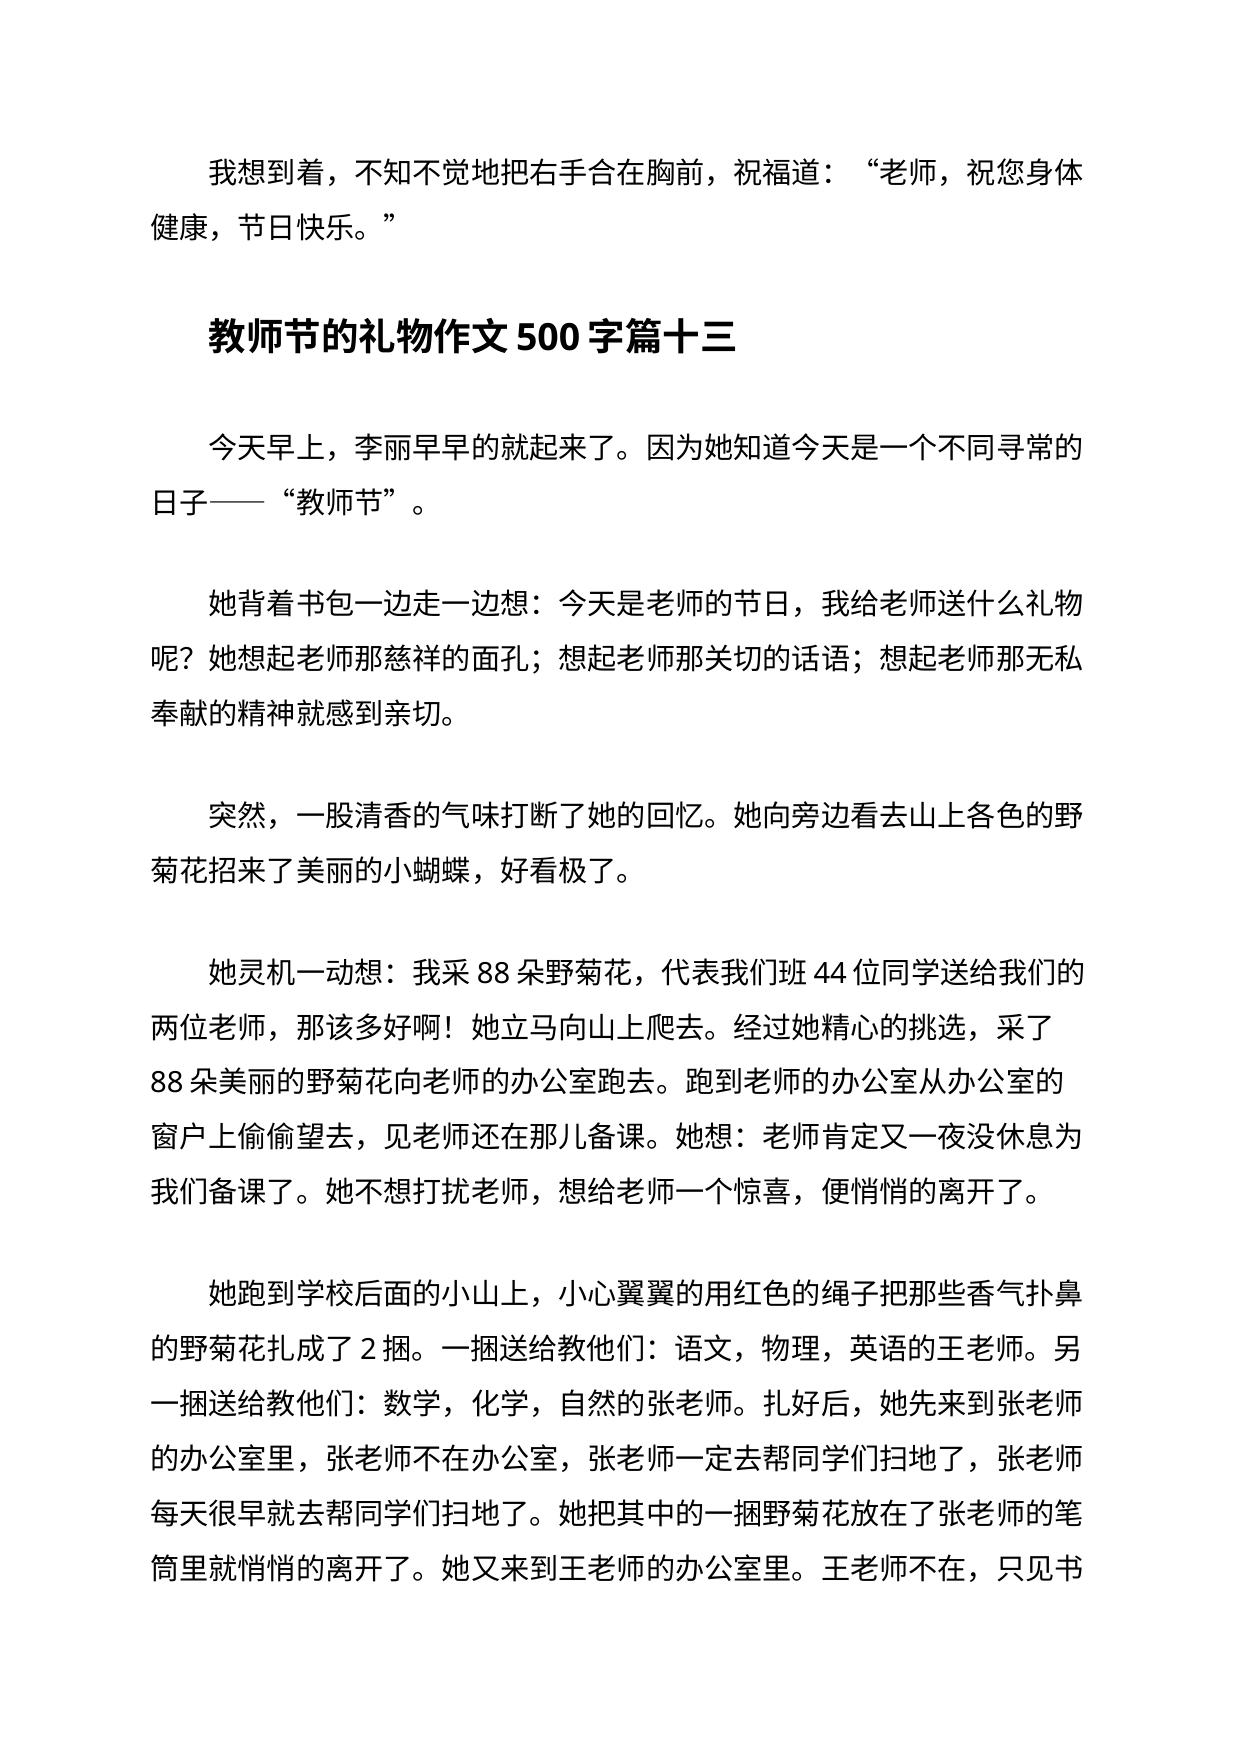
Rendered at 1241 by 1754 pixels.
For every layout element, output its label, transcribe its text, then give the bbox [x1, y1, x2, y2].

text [150, 1271, 1090, 1588]
text 我想到着，不知不觉地把右手合在胸前，祝福道：“老师，祝您身体健康，节日快乐。” [150, 150, 1090, 247]
text 教师节的礼物作文500字篇十三 [150, 307, 1090, 361]
text 突然，一股清香的气味打断了她的回忆。她向旁边看去山上各色的野菊花招来了美丽的小蝴蝶，好看极了。 [150, 792, 1090, 890]
text 她灵机一动想：我采88朵野菊花，代表我们班44位同学送给我们的两位老师，那该多好啊！她立马向山上爬去。经过她精心的挑选，采了88朵美丽的野菊花向老师的办公室跑去。跑到老师的办公室从办公室的窗户上偷偷望去，见老师还在那儿备课。她想：老师肯定又一夜没休息为我们备课了。她不想打扰老师，想给老师一个惊喜，便悄悄的离开了。 [150, 949, 1090, 1211]
text 她背着书包一边走一边想：今天是老师的节日，我给老师送什么礼物呢？她想起老师那慈祥的面孔；想起老师那关切的话语；想起老师那无私奉献的精神就感到亲切。 [150, 581, 1090, 733]
text 今天早上，李丽早早的就起来了。因为她知道今天是一个不同寻常的日子——“教师节”。 [150, 424, 1090, 521]
